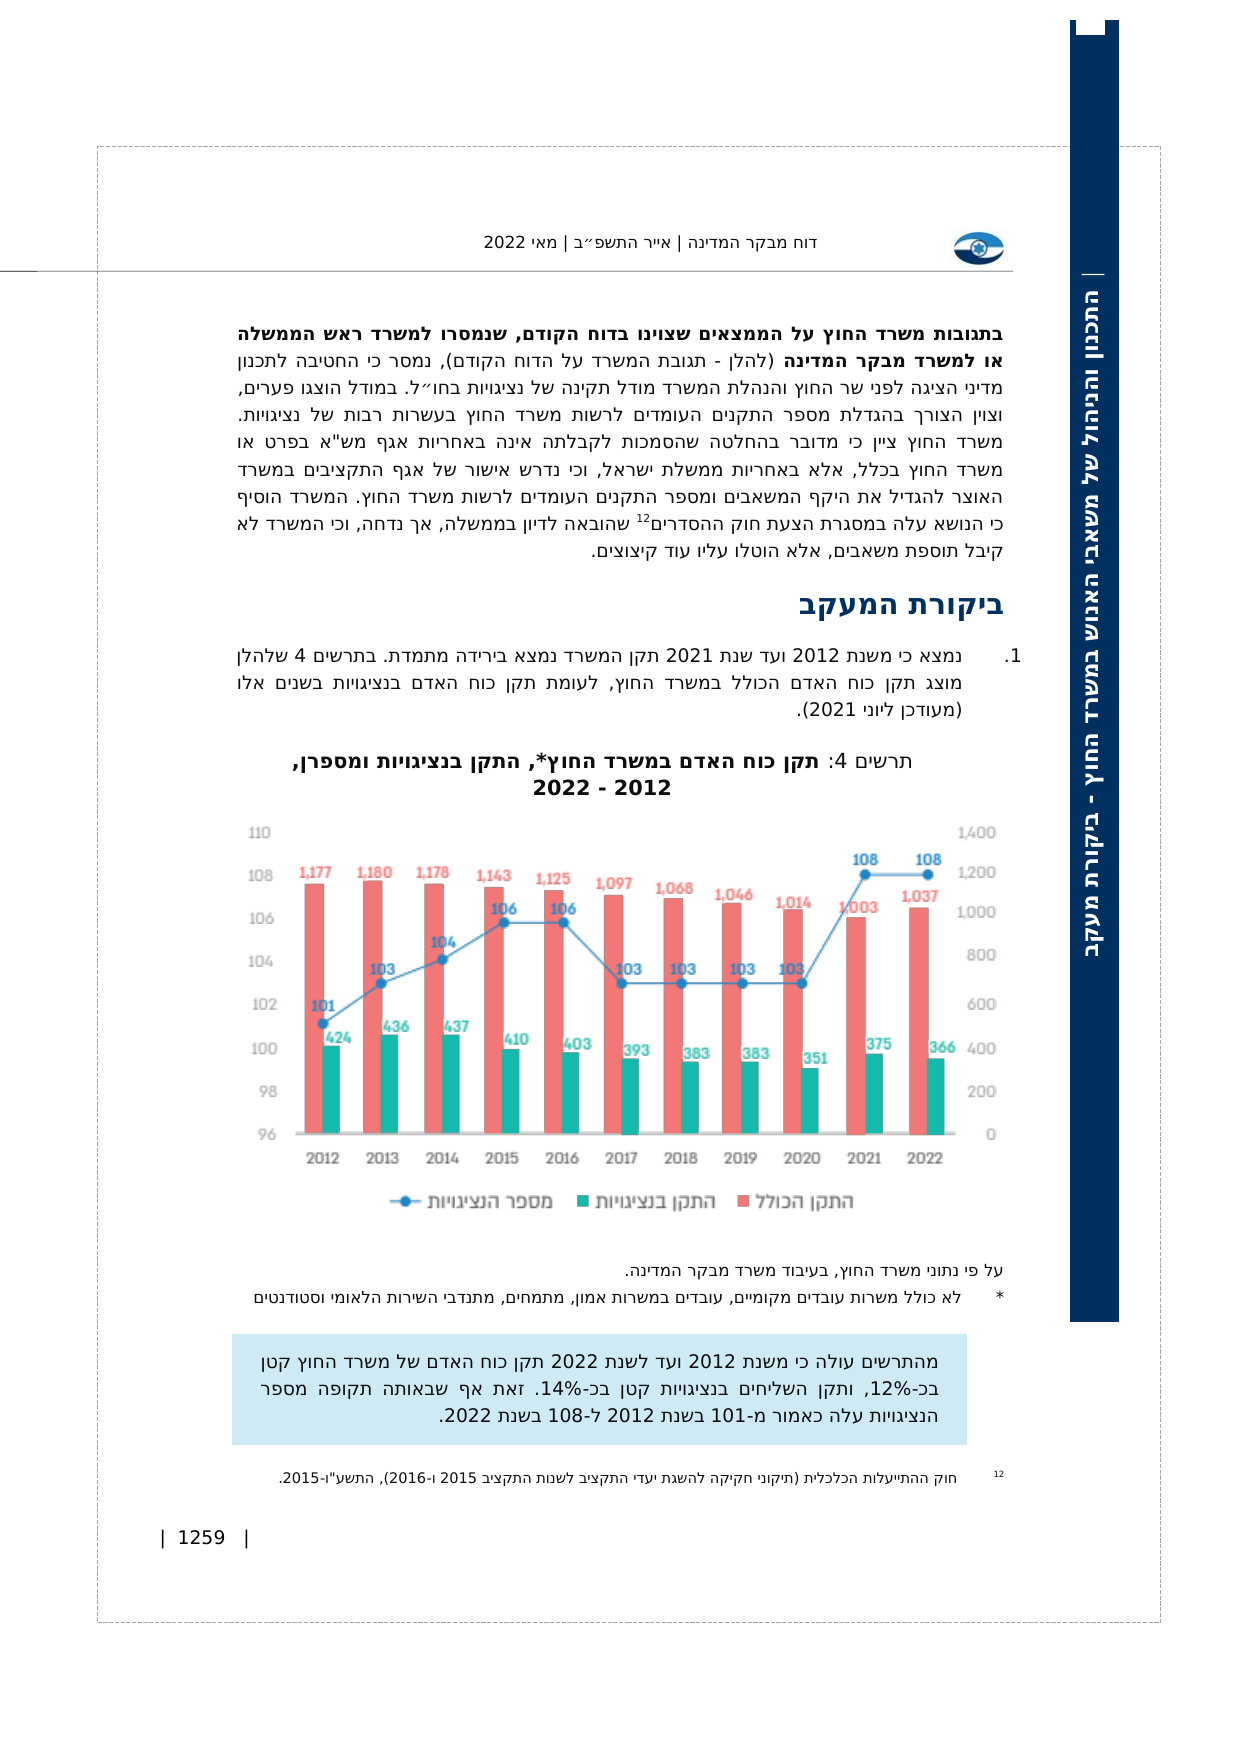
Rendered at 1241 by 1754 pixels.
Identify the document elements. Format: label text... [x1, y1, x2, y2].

text ביקורת המעקב [236, 588, 1004, 622]
text תרשים 4: תקן כוח האדם במשרד החוץ*, התקן בנציגויות ומספרן, 2012 - 2022 [236, 747, 968, 801]
picture [950, 228, 1007, 268]
text בתגובות משרד החוץ על הממצאים שצוינו בדוח הקודם, שנמסרו למשרד ראש הממשלה או למשרד מבקר המדינה (להלן - תגובת המשרד על הדוח הקודם), נמסר כי החטיבה לתכנון מדיני הציגה לפני שר החוץ והנהלת המשרד מודל תקינה של נציגויות בחו״ל. במודל הוצגו פערים, וצוין הצורך בהגדלת מספר התקנים העומדים לרשות משרד החוץ בעשרות רבות של נציגויות. משרד החוץ ציין כי מדובר בהחלטה שהסמכות לקבלתה אינה באחריות אגף מש"א בפרט או משרד החוץ בכלל, אלא באחריות ממשלת ישראל, וכי נדרש אישור של אגף התקציבים במשרד האוצר להגדיל את היקף המשאבים ומספר התקנים העומדים לרשות משרד החוץ. המשרד הוסיף כי הנושא עלה במסגרת הצעת חוק ההסדרים שהובאה לדיון בממשלה, אך נדחה, וכי המשרד לא קיבל תוספת משאבים, אלא הוטלו עליו עוד קיצוצים. [236, 319, 1004, 563]
text * לא כולל משרות עובדים מקומיים, עובדים במשרות אמון, מתמחים, מתנדבי השירות הלאומי וסטודנטים [236, 1282, 1004, 1309]
text מהתרשים עולה כי משנת 2012 ועד לשנת 2022 תקן כוח האדם של משרד החוץ קטן בכ-12%, ותקן השליחים בנציגויות קטן בכ-14%. זאת אף שבאותה תקופה מספר הנציגויות עלה כאמור מ-101 בשנת 2012 ל-108 בשנת 2022. [237, 1339, 962, 1441]
list נמצא כי משנת 2012 ועד שנת 2021 תקן המשרד נמצא בירידה מתמדת. בתרשים 4 שלהלן מוצג תקן כוח האדם הכולל במשרד החוץ, לעומת תקן כוח האדם בנציגויות בשנים אלו (מעודכן ליוני 2021). [236, 640, 1004, 722]
text על פי נתוני משרד החוץ, בעיבוד משרד מבקר המדינה. [236, 838, 1004, 1282]
